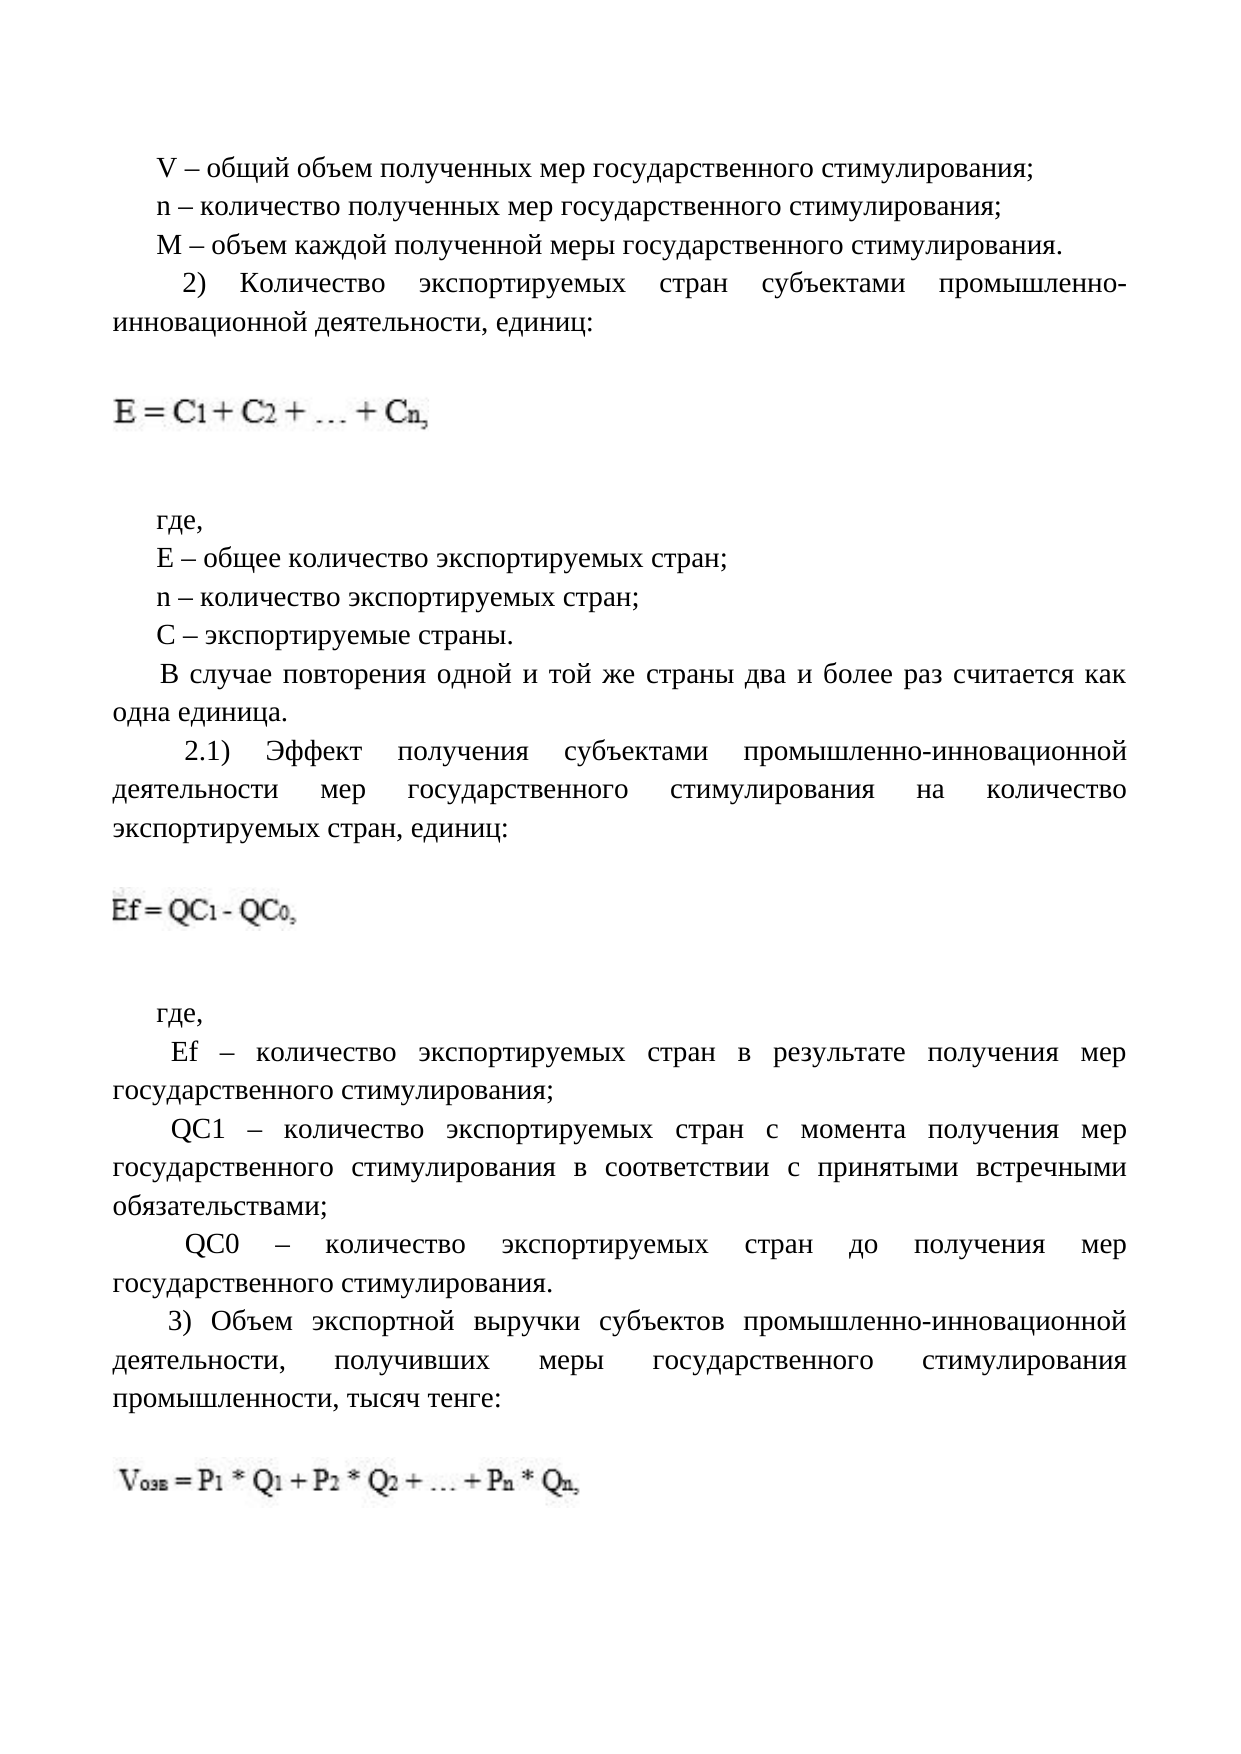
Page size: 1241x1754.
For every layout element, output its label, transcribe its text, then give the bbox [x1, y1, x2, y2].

text 2) Количество экспортируемых стран субъектами промышленно-инновационной деятельности, единиц: [112, 266, 1128, 338]
text 2.1) Эффект получения субъектами промышленно-инновационной деятельности мер государственного стимулирования на количество экспортируемых стран, единиц: [112, 733, 1128, 844]
text QC0 – количество экспортируемых стран до получения мер государственного стимулирования. [112, 1226, 1128, 1298]
text 3) Объем экспортной выручки субъектов промышленно-инновационной деятельности, получивших меры государственного стимулирования промышленности, тысяч тенге: [112, 1303, 1128, 1414]
text n – количество полученных мер государственного стимулирования; [112, 188, 1128, 222]
text C – экспортируемые страны. [112, 617, 1128, 651]
text M – объем каждой полученной меры государственного стимулирования. [112, 227, 1128, 261]
picture [112, 381, 430, 438]
text В случае повторения одной и той же страны два и более раз считается как одна единица. [112, 656, 1128, 728]
picture [112, 1457, 588, 1508]
text V – общий объем полученных мер государственного стимулирования; [112, 150, 1128, 183]
text Ef – количество экспортируемых стран в результате получения мер государственного стимулирования; [112, 1034, 1128, 1106]
text QC1 – количество экспортируемых стран с момента получения мер государственного стимулирования в соответствии с принятыми встречными обязательствами; [112, 1111, 1128, 1221]
picture [112, 887, 303, 931]
text n – количество экспортируемых стран; [112, 579, 1128, 612]
text E – общее количество экспортируемых стран; [112, 540, 1128, 574]
text где, [112, 995, 1128, 1029]
text где, [112, 502, 1128, 535]
